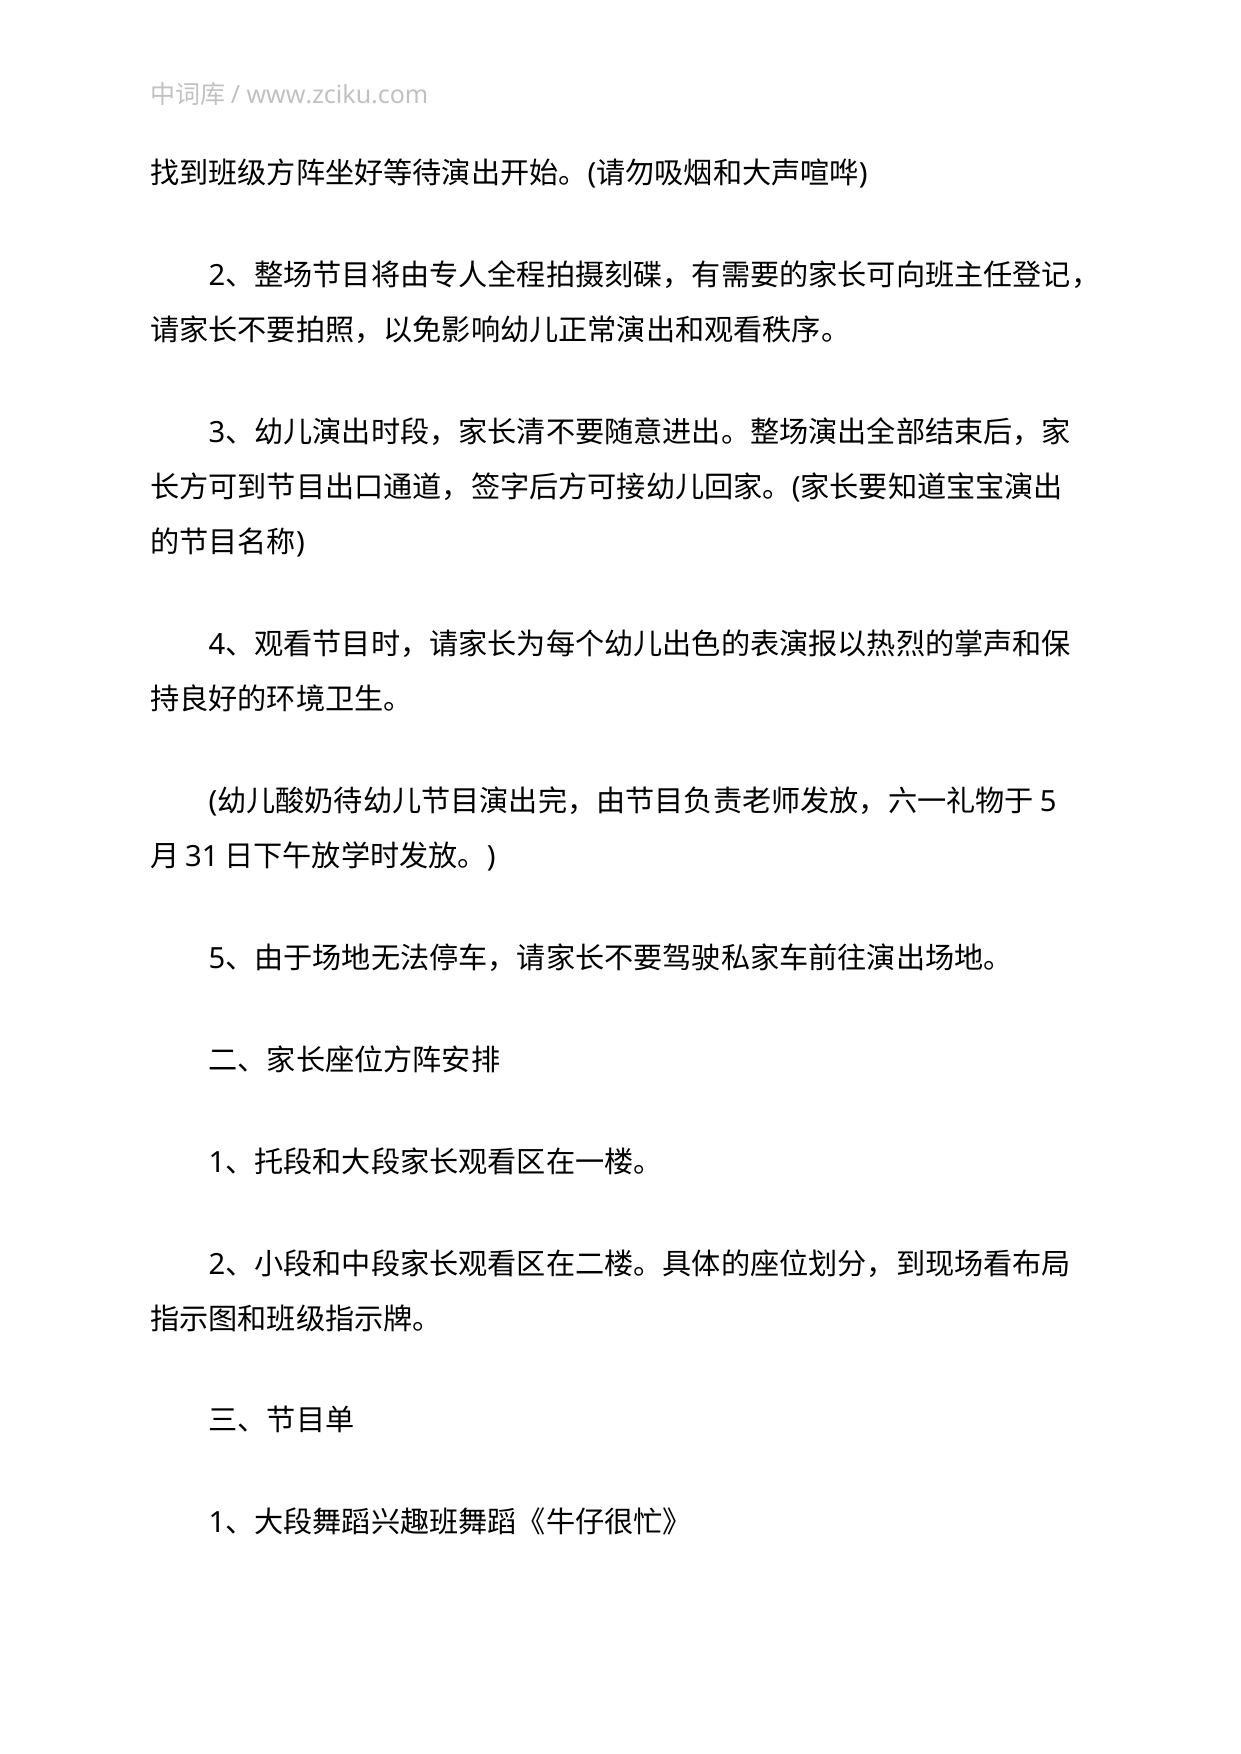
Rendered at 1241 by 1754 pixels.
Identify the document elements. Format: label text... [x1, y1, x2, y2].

text 2、小段和中段家长观看区在二楼。具体的座位划分，到现场看布局指示图和班级指示牌。 [150, 1240, 1090, 1337]
text 二、家长座位方阵安排 [150, 1036, 1090, 1079]
text 3、幼儿演出时段，家长清不要随意进出。整场演出全部结束后，家长方可到节目出口通道，签字后方可接幼儿回家。(家长要知道宝宝演出的节目名称) [150, 409, 1090, 561]
text 2、整场节目将由专人全程拍摄刻碟，有需要的家长可向班主任登记，请家长不要拍照，以免影响幼儿正常演出和观看秩序。 [150, 252, 1090, 349]
text 1、托段和大段家长观看区在一楼。 [150, 1138, 1090, 1181]
text (幼儿酸奶待幼儿节目演出完，由节目负责老师发放，六一礼物于5月31日下午放学时发放。) [150, 777, 1090, 875]
text 4、观看节目时，请家长为每个幼儿出色的表演报以热烈的掌声和保持良好的环境卫生。 [150, 621, 1090, 718]
text 5、由于场地无法停车，请家长不要驾驶私家车前往演出场地。 [150, 934, 1090, 977]
text 三、节目单 [150, 1397, 1090, 1439]
text 1、大段舞蹈兴趣班舞蹈《牛仔很忙》 [150, 1499, 1090, 1541]
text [150, 150, 1090, 192]
